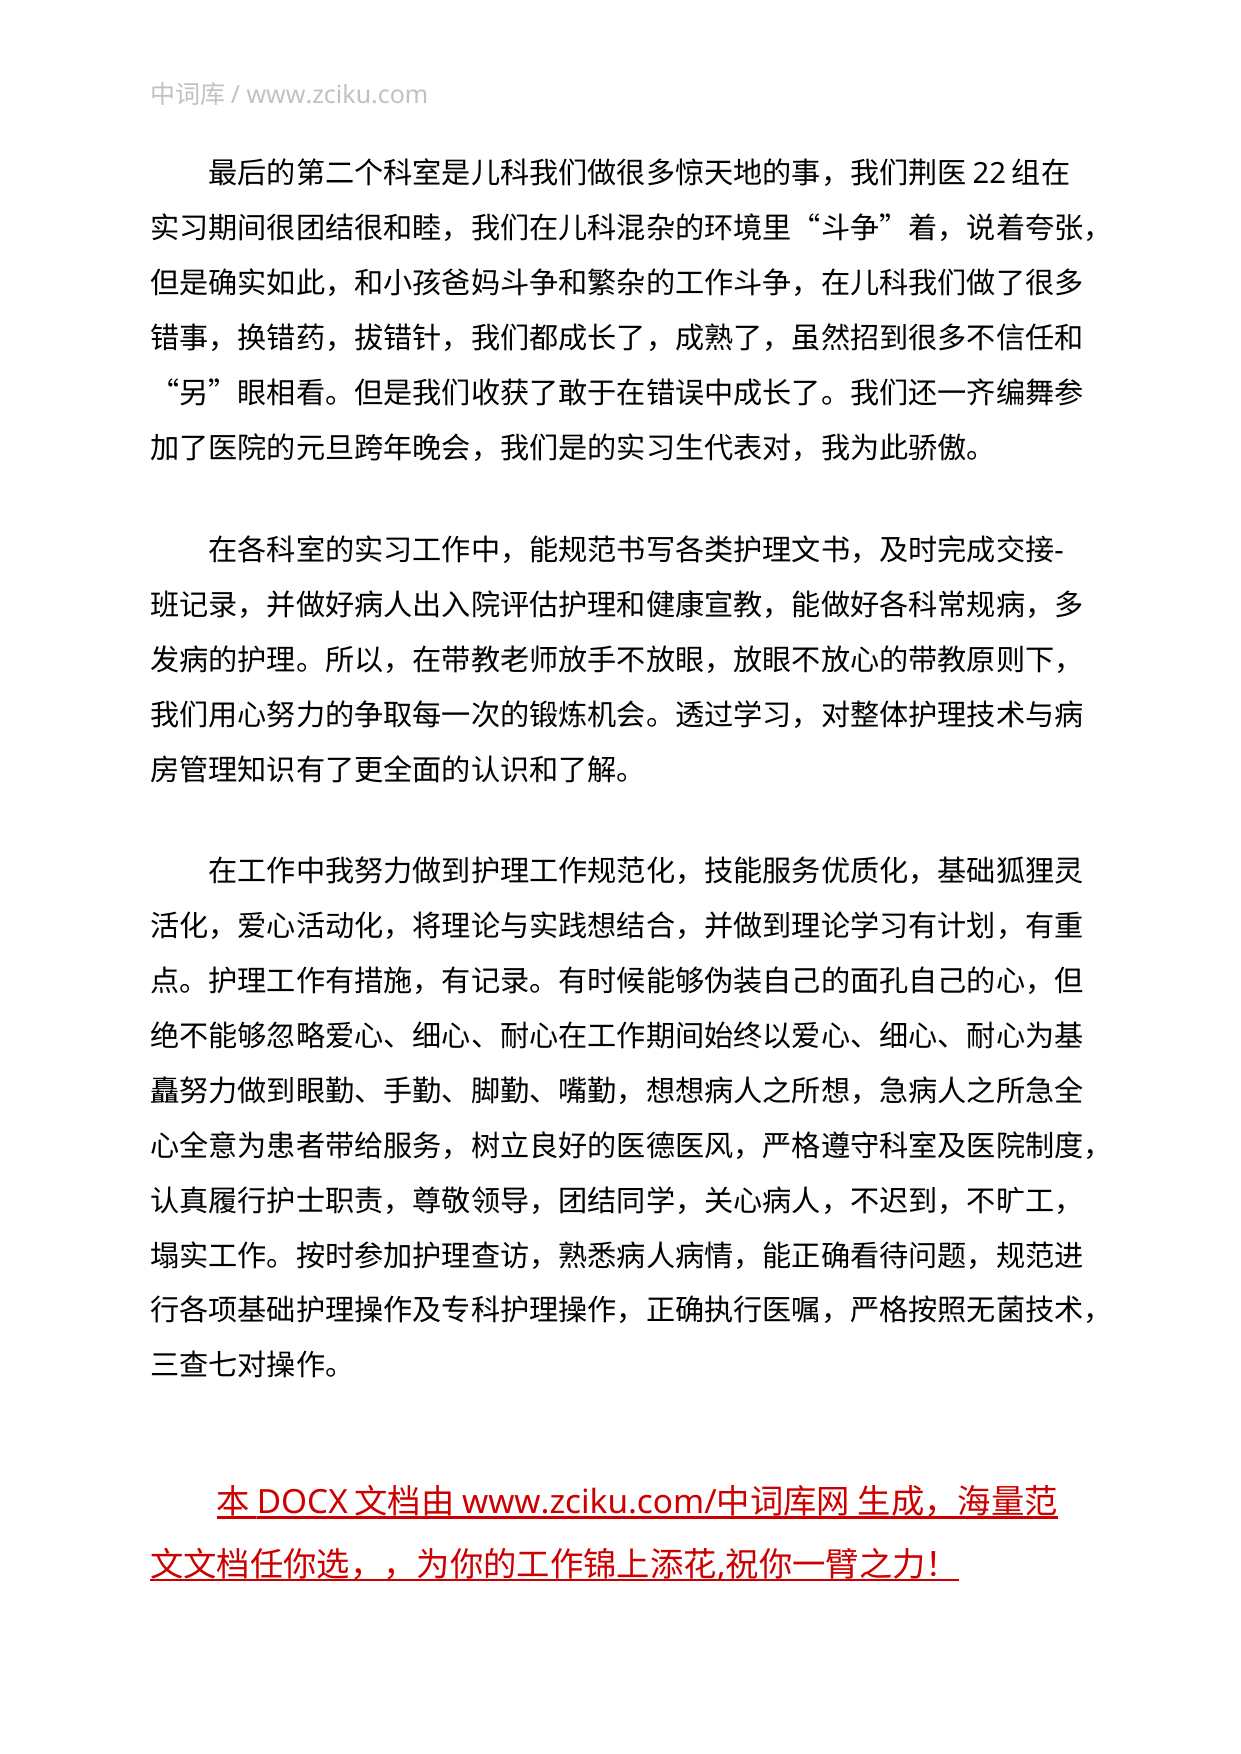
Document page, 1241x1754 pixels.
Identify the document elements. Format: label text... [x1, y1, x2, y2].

text 最后的第二个科室是儿科我们做很多惊天地的事，我们荆医22组在实习期间很团结很和睦，我们在儿科混杂的环境里“斗争”着，说着夸张，但是确实如此，和小孩爸妈斗争和繁杂的工作斗争，在儿科我们做了很多错事，换错药，拔错针，我们都成长了，成熟了，虽然招到很多不信任和“另”眼相看。但是我们收获了敢于在错误中成长了。我们还一齐编舞参加了医院的元旦跨年晚会，我们是的实习生代表对，我为此骄傲。 [150, 150, 1090, 467]
text 在各科室的实习工作中，能规范书写各类护理文书，及时完成交接-班记录，并做好病人出入院评估护理和健康宣教，能做好各科常规病，多发病的护理。所以，在带教老师放手不放眼，放眼不放心的带教原则下，我们用心努力的争取每一次的锻炼机会。透过学习，对整体护理技术与病房管理知识有了更全面的认识和了解。 [150, 526, 1090, 788]
text 在工作中我努力做到护理工作规范化，技能服务优质化，基础狐狸灵活化，爱心活动化，将理论与实践想结合，并做到理论学习有计划，有重点。护理工作有措施，有记录。有时候能够伪装自己的面孔自己的心，但绝不能够忽略爱心、细心、耐心在工作期间始终以爱心、细心、耐心为基矗努力做到眼勤、手勤、脚勤、嘴勤，想想病人之所想，急病人之所急全心全意为患者带给服务，树立良好的医德医风，严格遵守科室及医院制度，认真履行护士职责，尊敬领导，团结同学，关心病人，不迟到，不旷工，塌实工作。按时参加护理查访，熟悉病人病情，能正确看待问题，规范进行各项基础护理操作及专科护理操作，正确执行医嘱，严格按照无菌技术，三查七对操作。 [150, 848, 1090, 1384]
text 本DOCX文档由 www.zciku.com/中词库网 生成，海量范文文档任你选，，为你的工作锦上添花,祝你一臂之力！ [150, 1475, 1090, 1586]
